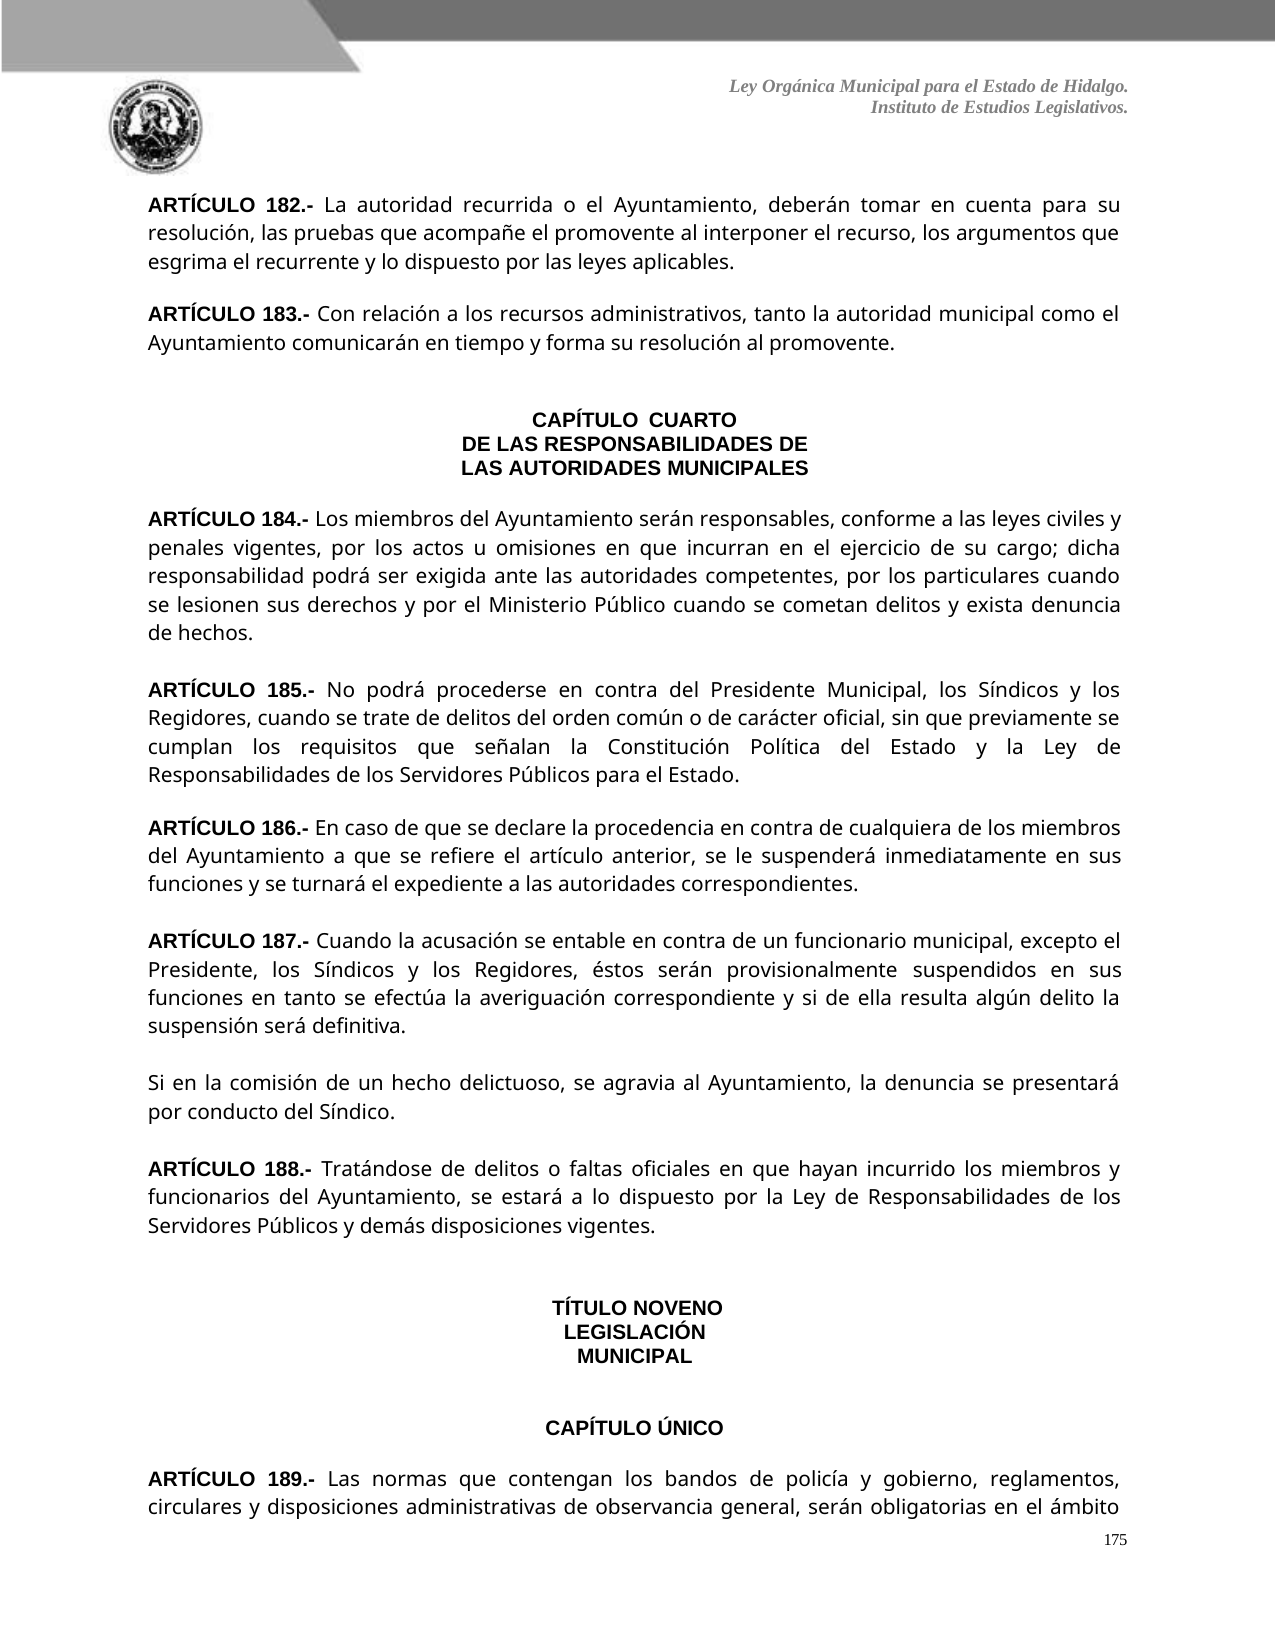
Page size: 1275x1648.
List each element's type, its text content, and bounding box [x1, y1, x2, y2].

text ARTÍCULO 185.- No podrá procederse en contra del Presidente Municipal, los Síndicos y los Regidores, cuando se trate de delitos del orden común o de carácter oficial, sin que previamente se cumplan los requisitos que señalan la Constitución Política del Estado y la Ley de Responsabilidades de los Servidores Públicos para el Estado. [148, 675, 1121, 789]
text ARTÍCULO 186.- En caso de que se declare la procedencia en contra de cualquiera de los miembros del Ayuntamiento a que se refiere el artículo anterior, se le suspenderá inmediatamente en sus funciones y se turnará el expediente a las autoridades correspondientes. [148, 813, 1122, 898]
text CAPÍTULO ÚNICO [221, 1416, 1048, 1440]
text CAPÍTULO CUARTO [221, 408, 1048, 432]
text TÍTULO NOVENO LEGISLACIÓN MUNICIPAL [503, 1296, 766, 1368]
text DE LAS RESPONSABILIDADES DE LAS AUTORIDADES MUNICIPALES [444, 432, 826, 480]
text ARTÍCULO 182.- La autoridad recurrida o el Ayuntamiento, deberán tomar en cuenta para su resolución, las pruebas que acompañe el promovente al interponer el recurso, los argumentos que esgrima el recurrente y lo dispuesto por las leyes aplicables. [148, 190, 1121, 275]
text ARTÍCULO 183.- Con relación a los recursos administrativos, tanto la autoridad municipal como el Ayuntamiento comunicarán en tiempo y forma su resolución al promovente. [148, 299, 1121, 356]
picture [1, 0, 1275, 176]
text Si en la comisión de un hecho delictuoso, se agravia al Ayuntamiento, la denuncia se presentará por conducto del Síndico. [148, 1068, 1121, 1125]
text ARTÍCULO 188.- Tratándose de delitos o faltas oficiales en que hayan incurrido los miembros y funcionarios del Ayuntamiento, se estará a lo dispuesto por la Ley de Responsabilidades de los Servidores Públicos y demás disposiciones vigentes. [148, 1154, 1122, 1239]
text ARTÍCULO 184.- Los miembros del Ayuntamiento serán responsables, conforme a las leyes civiles y penales vigentes, por los actos u omisiones en que incurran en el ejercicio de su cargo; dicha responsabilidad podrá ser exigida ante las autoridades competentes, por los particulares cuando se lesionen sus derechos y por el Ministerio Público cuando se cometan delitos y exista denuncia de hechos. [148, 504, 1122, 647]
text ARTÍCULO 187.- Cuando la acusación se entable en contra de un funcionario municipal, excepto el Presidente, los Síndicos y los Regidores, éstos serán provisionalmente suspendidos en sus funciones en tanto se efectúa la averiguación correspondiente y si de ella resulta algún delito la suspensión será definitiva. [148, 926, 1122, 1040]
